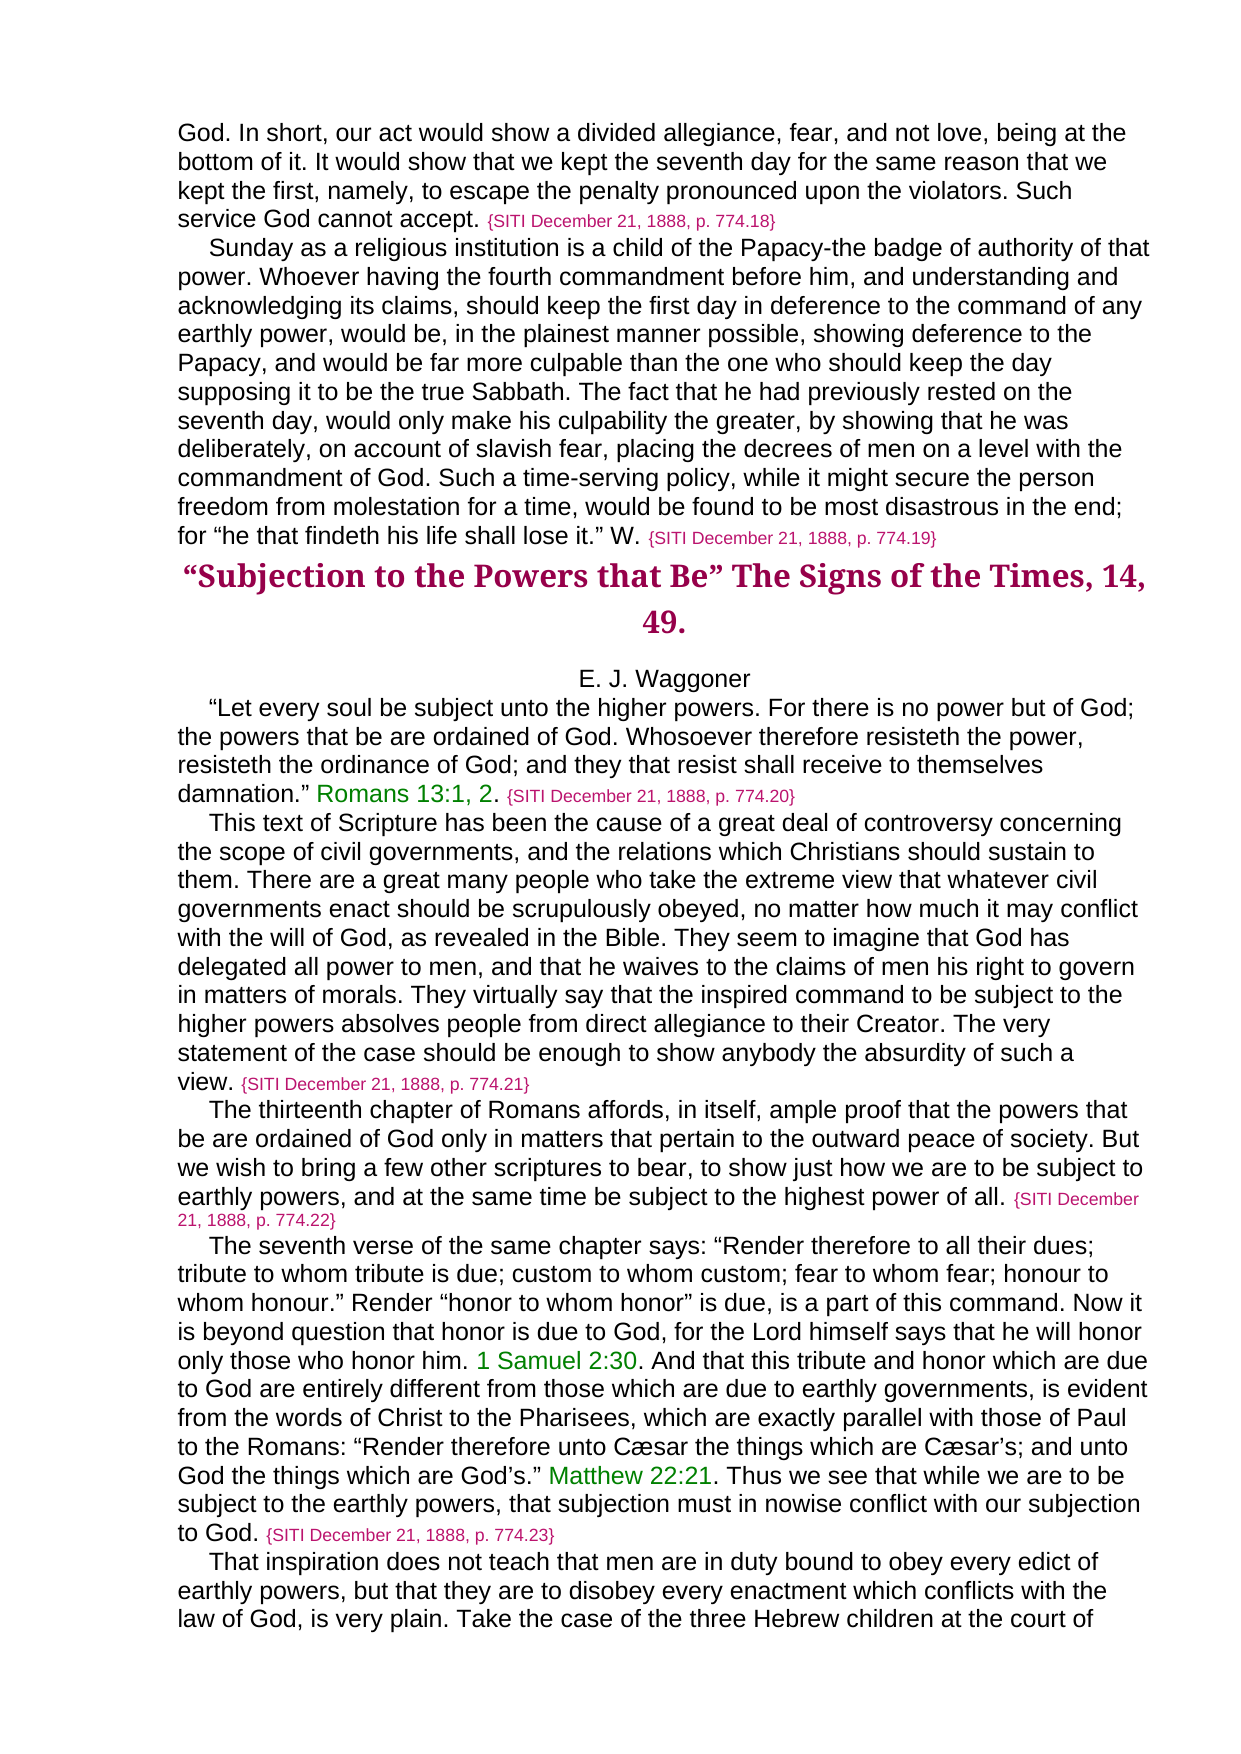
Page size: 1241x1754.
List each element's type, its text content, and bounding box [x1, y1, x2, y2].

text Sunday as a religious institution is a child of the Papacy-the badge of authority of that power. Whoever having the fourth commandment before him, and understanding and acknowledging its claims, should keep the first day in deference to the command of any earthly power, would be, in the plainest manner possible, showing deference to the Papacy, and would be far more culpable than the one who should keep the day supposing it to be the true Sabbath. The fact that he had previously rested on the seventh day, would only make his culpability the greater, by showing that he was deliberately, on account of slavish fear, placing the decrees of men on a level with the commandment of God. Such a time-serving policy, while it might secure the person freedom from molestation for a time, would be found to be most disastrous in the end; for “he that findeth his life shall lose it.” W. {SITI December 21, 1888, p. 774.19} [177, 233, 1152, 549]
text E. J. Waggoner [177, 664, 1152, 693]
text The seventh verse of the same chapter says: “Render therefore to all their dues; tribute to whom tribute is due; custom to whom custom; fear to whom fear; honour to whom honour.” Render “honor to whom honor” is due, is a part of this command. Now it is beyond question that honor is due to God, for the Lord himself says that he will honor only those who honor him. 1 Samuel 2:30. And that this tribute and honor which are due to God are entirely different from those which are due to earthly governments, is evident from the words of Christ to the Pharisees, which are exactly parallel with those of Paul to the Romans: “Render therefore unto Cæsar the things which are Cæsar’s; and unto God the things which are God’s.” Matthew 22:21. Thus we see that while we are to be subject to the earthly powers, that subjection must in nowise conflict with our subjection to God. {SITI December 21, 1888, p. 774.23} [177, 1231, 1152, 1547]
text The thirteenth chapter of Romans affords, in itself, ample proof that the powers that be are ordained of God only in matters that pertain to the outward peace of society. But we wish to bring a few other scriptures to bear, to show just how we are to be subject to earthly powers, and at the same time be subject to the highest power of all. {SITI December 21, 1888, p. 774.22} [177, 1095, 1152, 1231]
text “Subjection to the Powers that Be” The Signs of the Times, 14, 49. [177, 549, 1152, 643]
text “Let every soul be subject unto the higher powers. For there is no power but of God; the powers that be are ordained of God. Whosoever therefore resisteth the power, resisteth the ordinance of God; and they that resist shall receive to themselves damnation.” Romans 13:1, 2. {SITI December 21, 1888, p. 774.20} [177, 693, 1152, 808]
text This text of Scripture has been the cause of a great deal of controversy concerning the scope of civil governments, and the relations which Christians should sustain to them. There are a great many people who take the extreme view that whatever civil governments enact should be scrupulously obeyed, no matter how much it may conflict with the will of God, as revealed in the Bible. They seem to imagine that God has delegated all power to men, and that he waives to the claims of men his right to govern in matters of morals. They virtually say that the inspired command to be subject to the higher powers absolves people from direct allegiance to their Creator. The very statement of the case should be enough to show anybody the absurdity of such a view. {SITI December 21, 1888, p. 774.21} [177, 808, 1152, 1095]
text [177, 1547, 1152, 1633]
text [177, 118, 1152, 233]
